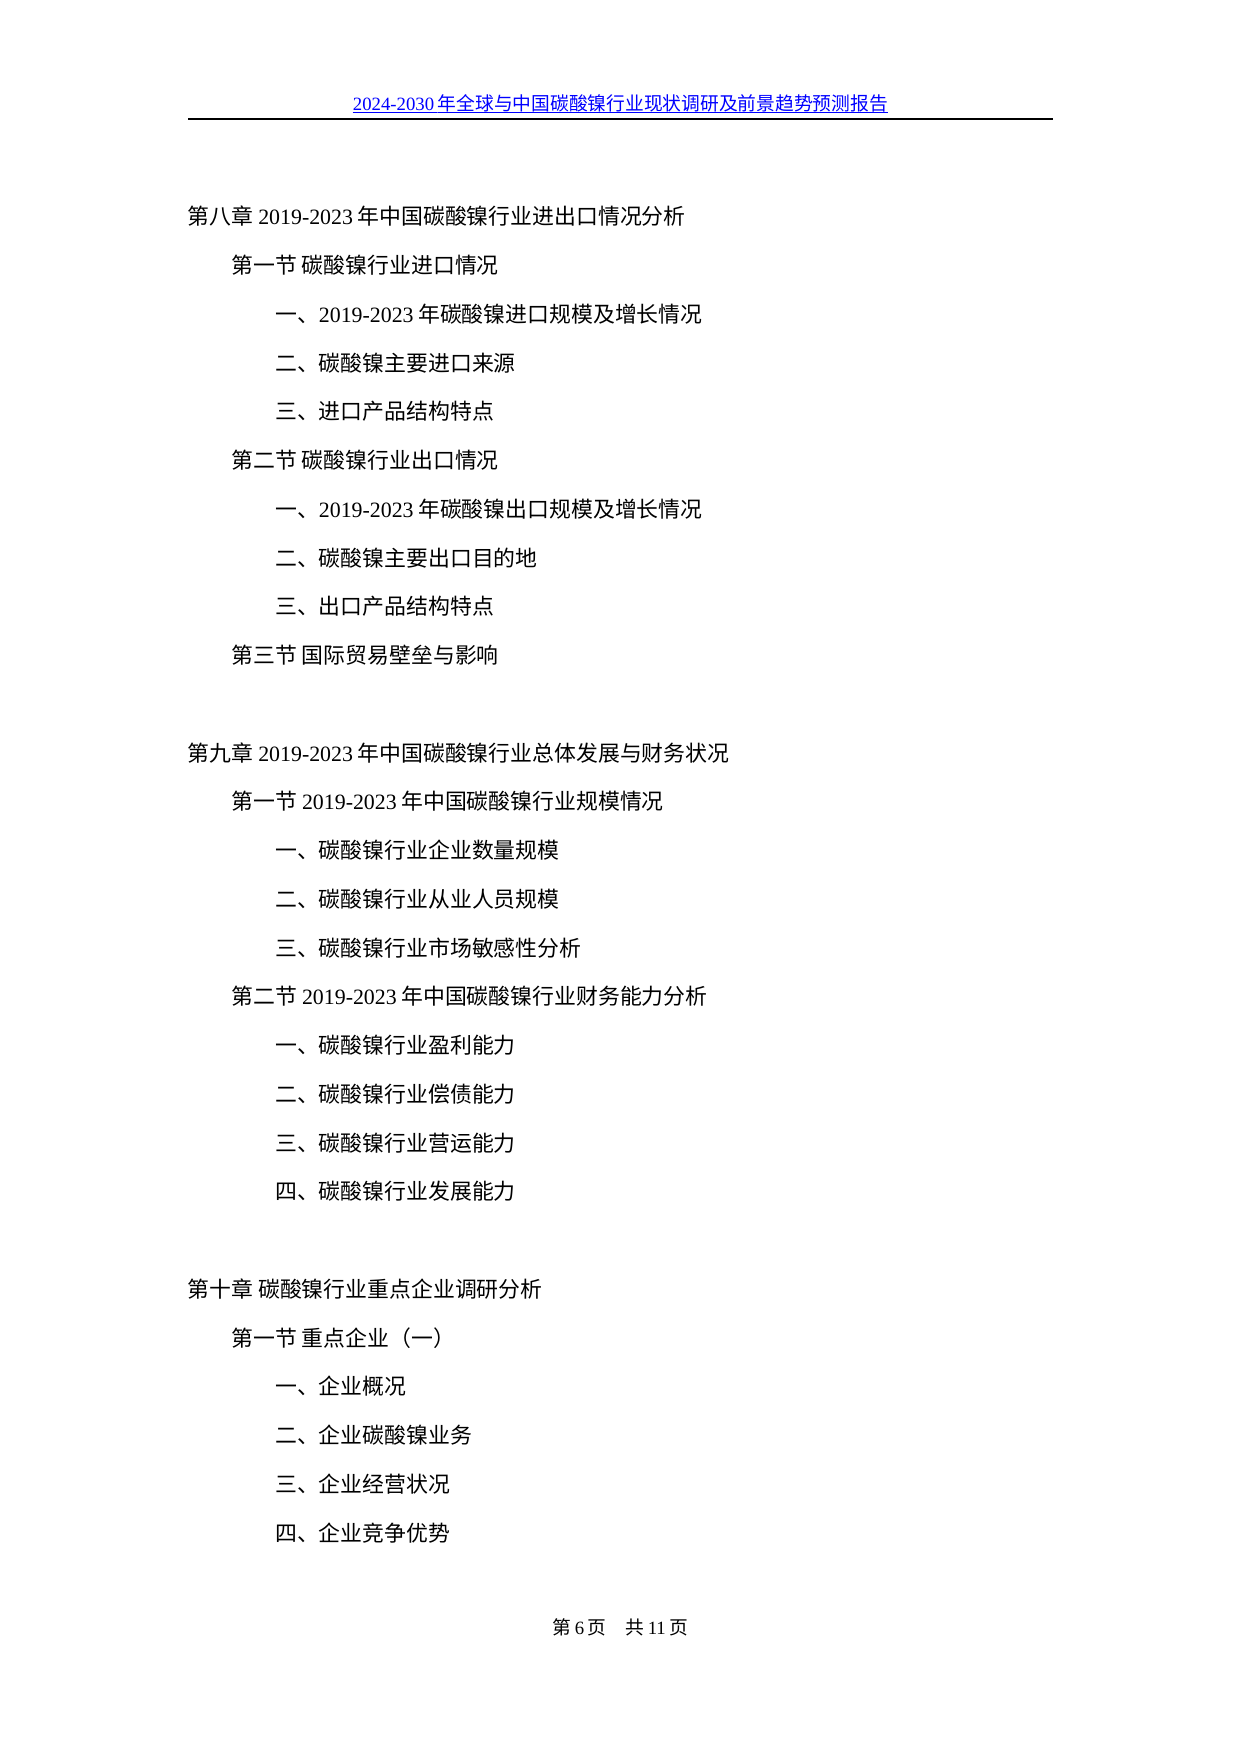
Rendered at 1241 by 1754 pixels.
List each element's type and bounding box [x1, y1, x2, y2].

text [187, 150, 1053, 1548]
